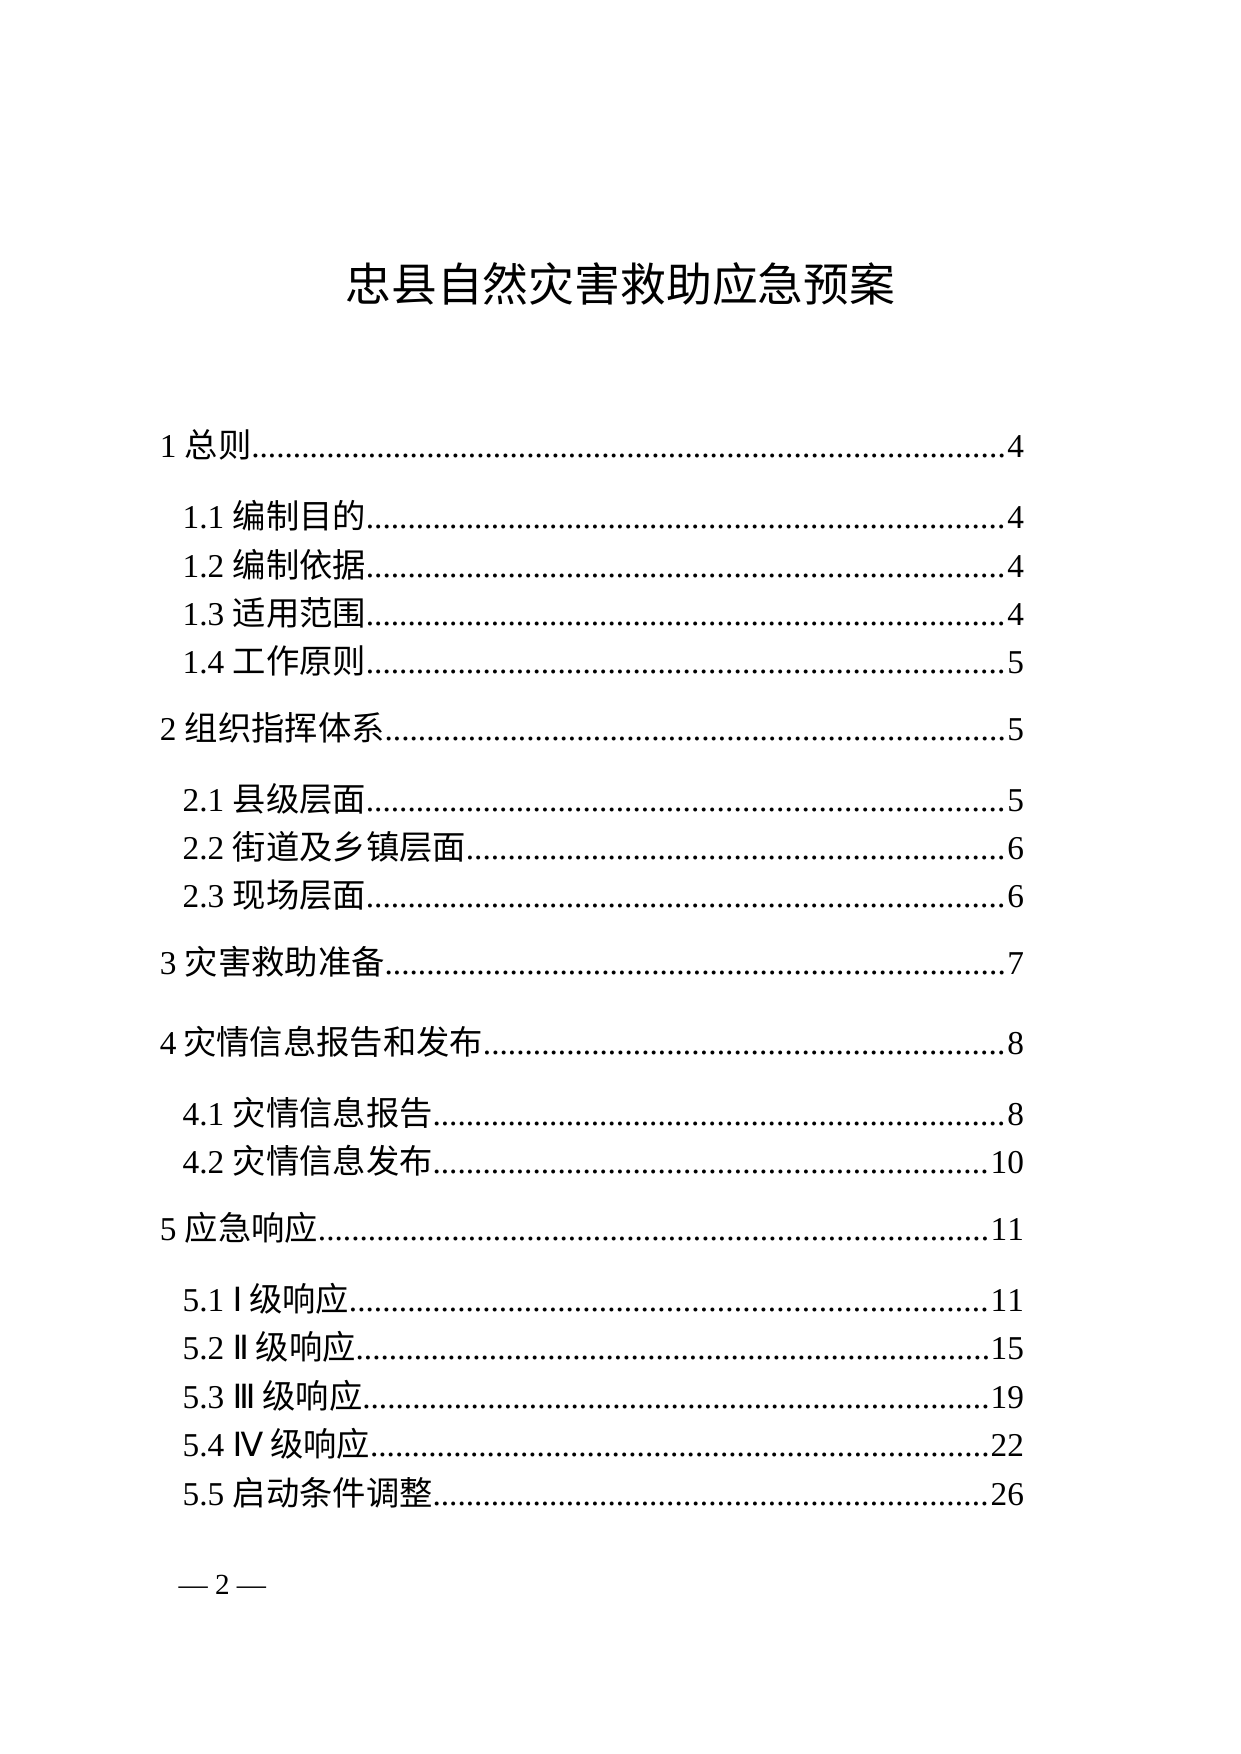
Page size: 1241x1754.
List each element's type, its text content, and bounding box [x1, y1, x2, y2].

text 忠县自然灾害救助应急预案 [159, 233, 1081, 330]
